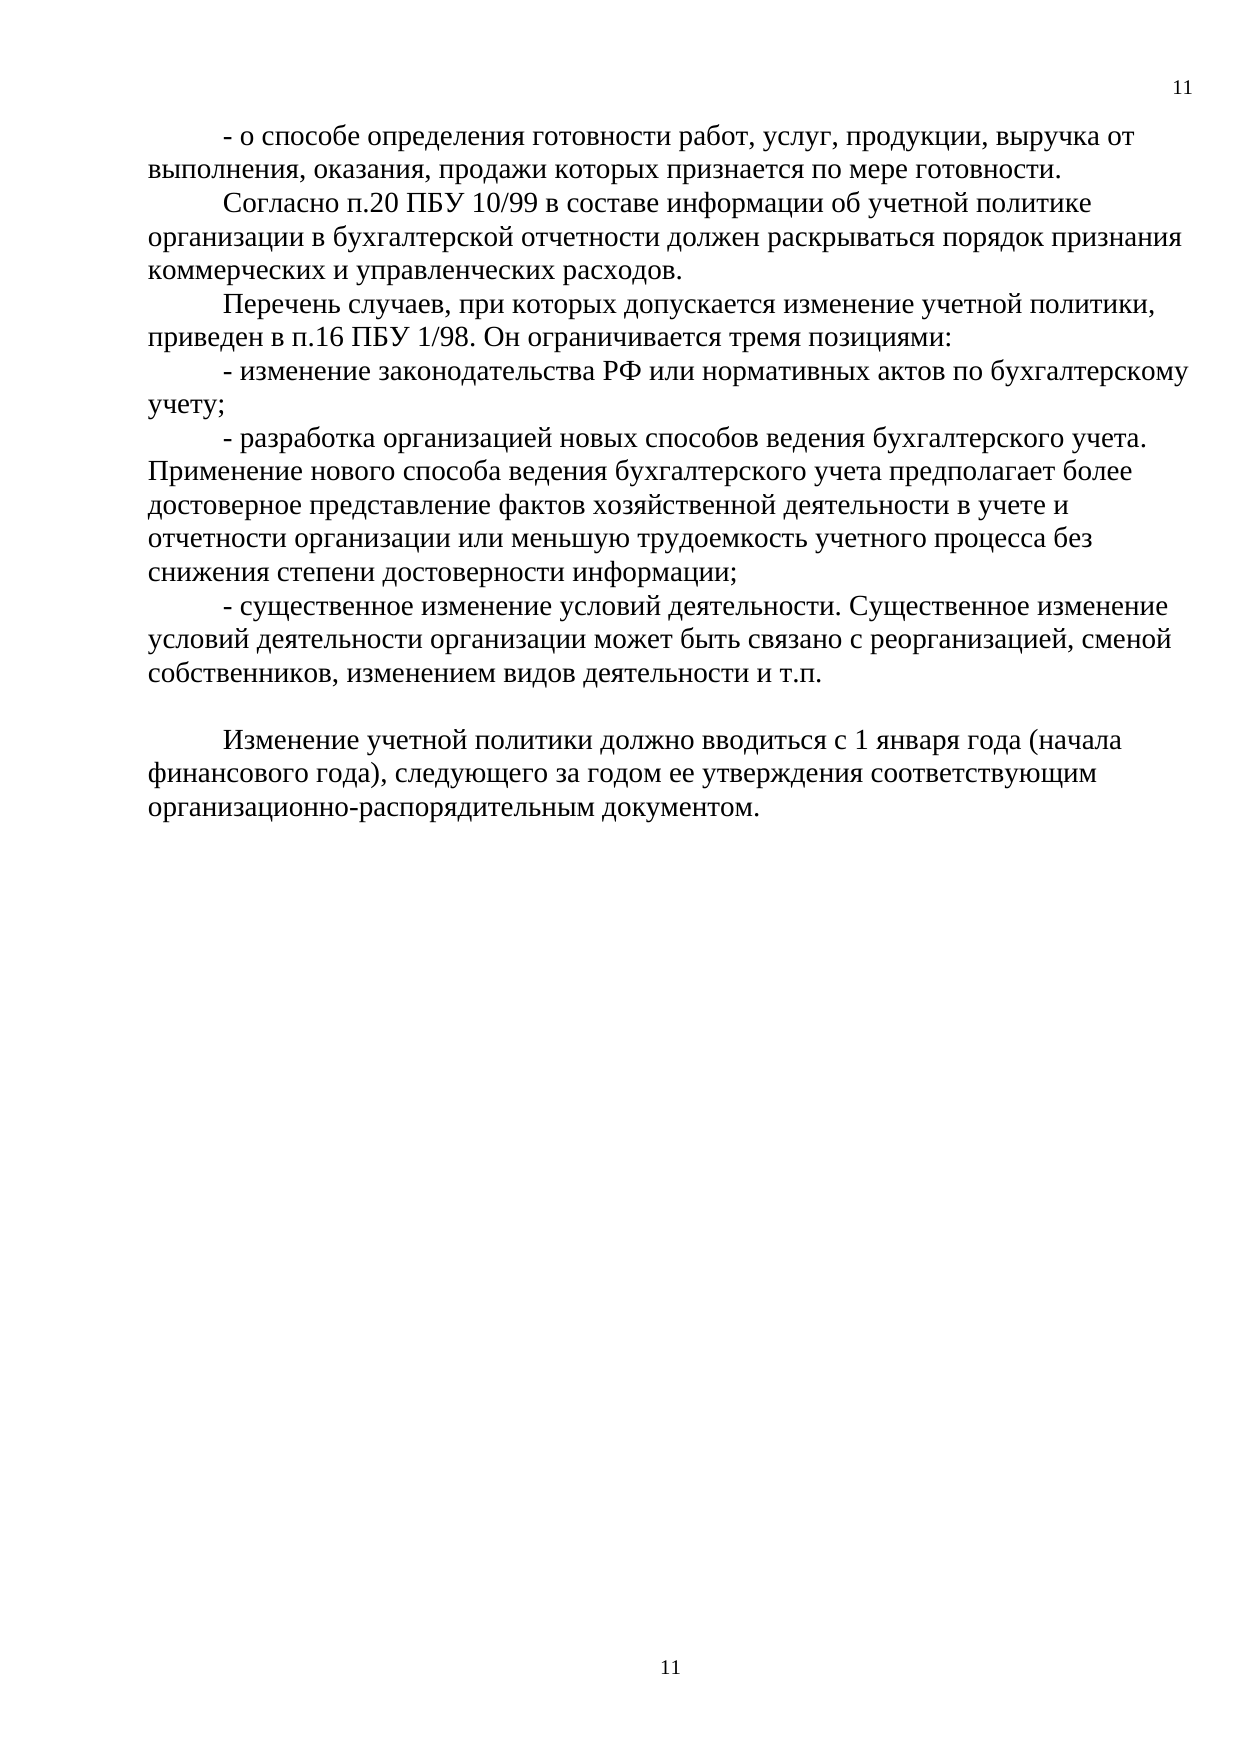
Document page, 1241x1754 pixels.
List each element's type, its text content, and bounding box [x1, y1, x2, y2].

text Изменение учетной политики должно вводиться с 1 января года (начала финансового года), следующего за годом ее утверждения соответствующим организационно-распорядительным документом. [148, 722, 1193, 822]
text - разработка организацией новых способов ведения бухгалтерского учета. Применение нового способа ведения бухгалтерского учета предполагает более достоверное представление фактов хозяйственной деятельности в учете и отчетности организации или меньшую трудоемкость учетного процесса без снижения степени достоверности информации; [148, 420, 1193, 588]
text - изменение законодательства РФ или нормативных актов по бухгалтерскому учету; [148, 353, 1193, 420]
text Перечень случаев, при которых допускается изменение учетной политики, приведен в п.16 ПБУ 1/98. Он ограничивается тремя позициями: [148, 286, 1193, 353]
text Согласно п.20 ПБУ 10/99 в составе информации об учетной политике организации в бухгалтерской отчетности должен раскрываться порядок признания коммерческих и управленческих расходов. [148, 185, 1193, 286]
text - о способе определения готовности работ, услуг, продукции, выручка от выполнения, оказания, продажи которых признается по мере готовности. [148, 118, 1193, 185]
text - существенное изменение условий деятельности. Существенное изменение условий деятельности организации может быть связано с реорганизацией, сменой собственников, изменением видов деятельности и т.п. [148, 588, 1193, 688]
